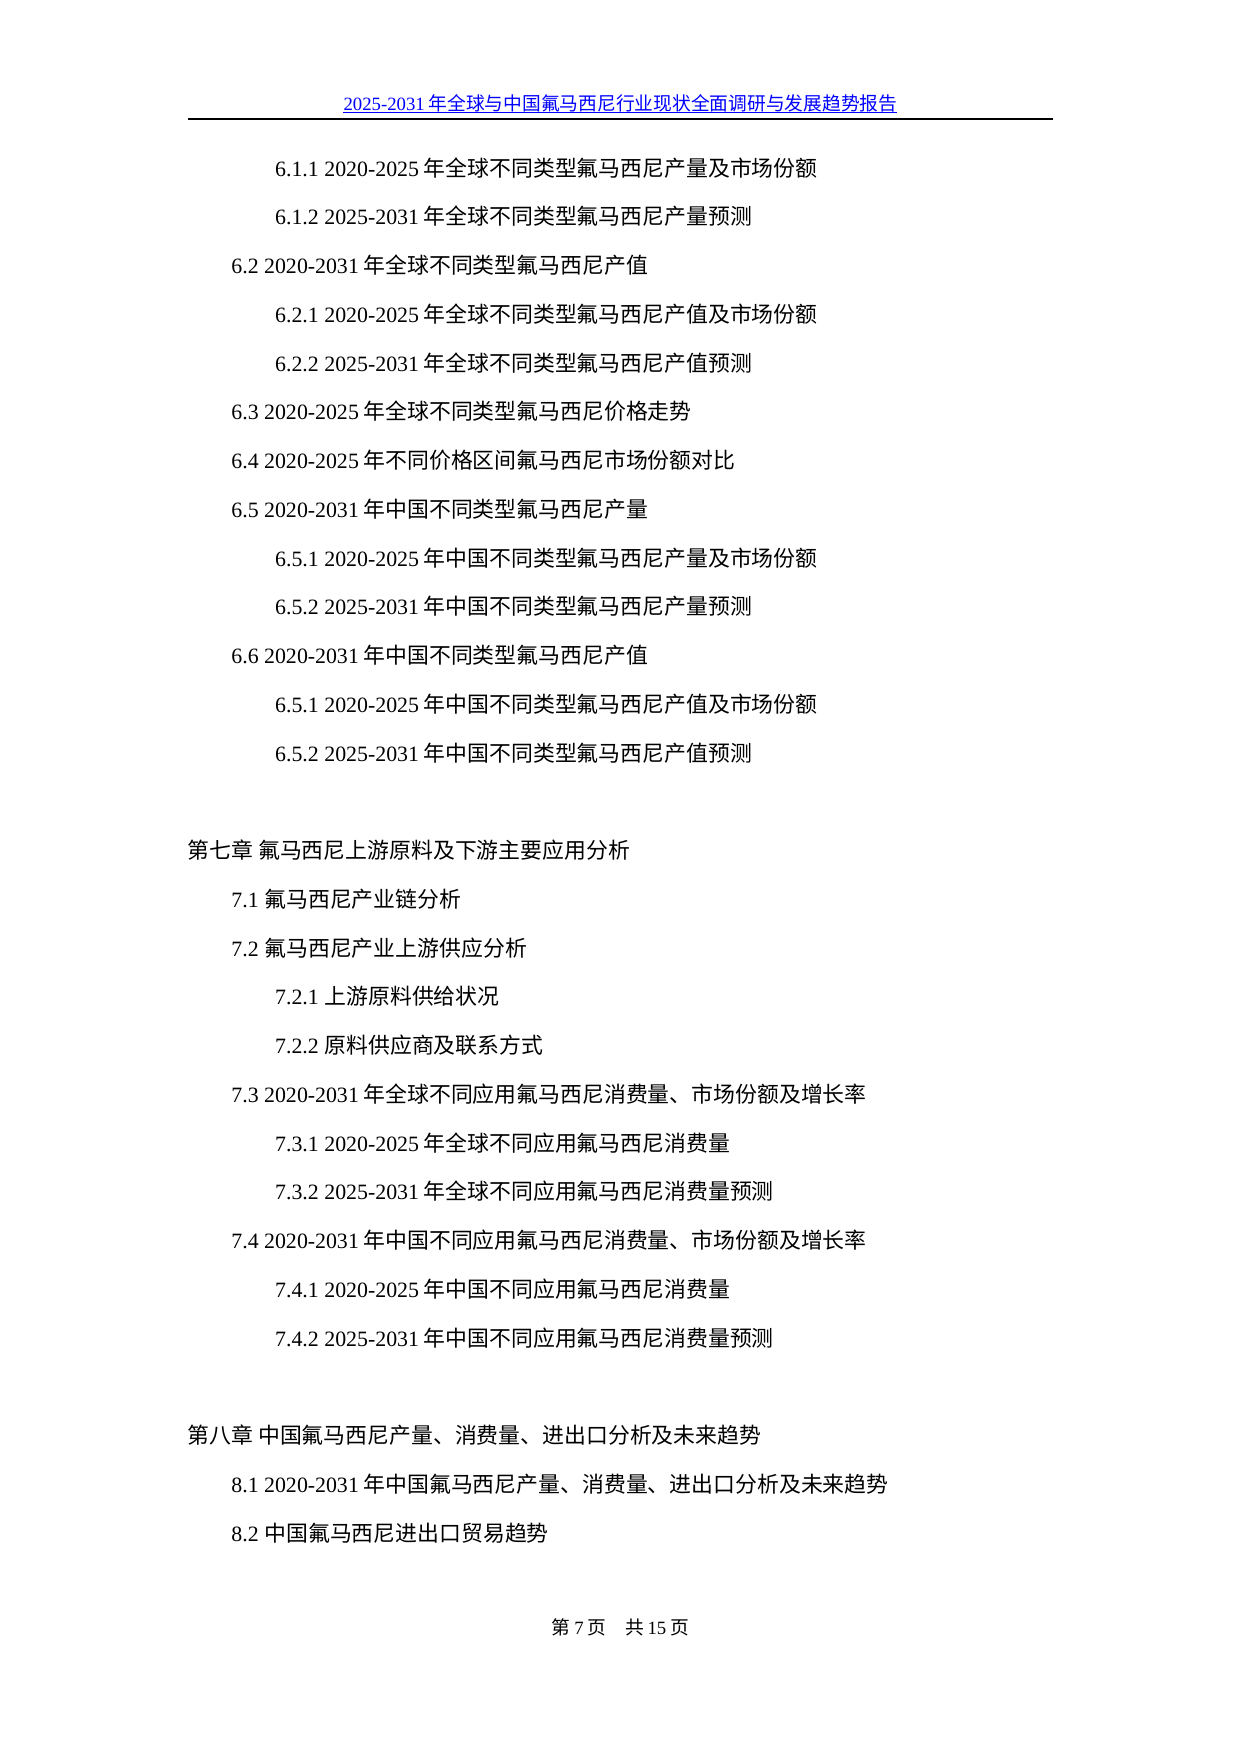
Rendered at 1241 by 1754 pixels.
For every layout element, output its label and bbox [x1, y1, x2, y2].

text [187, 150, 1053, 1548]
